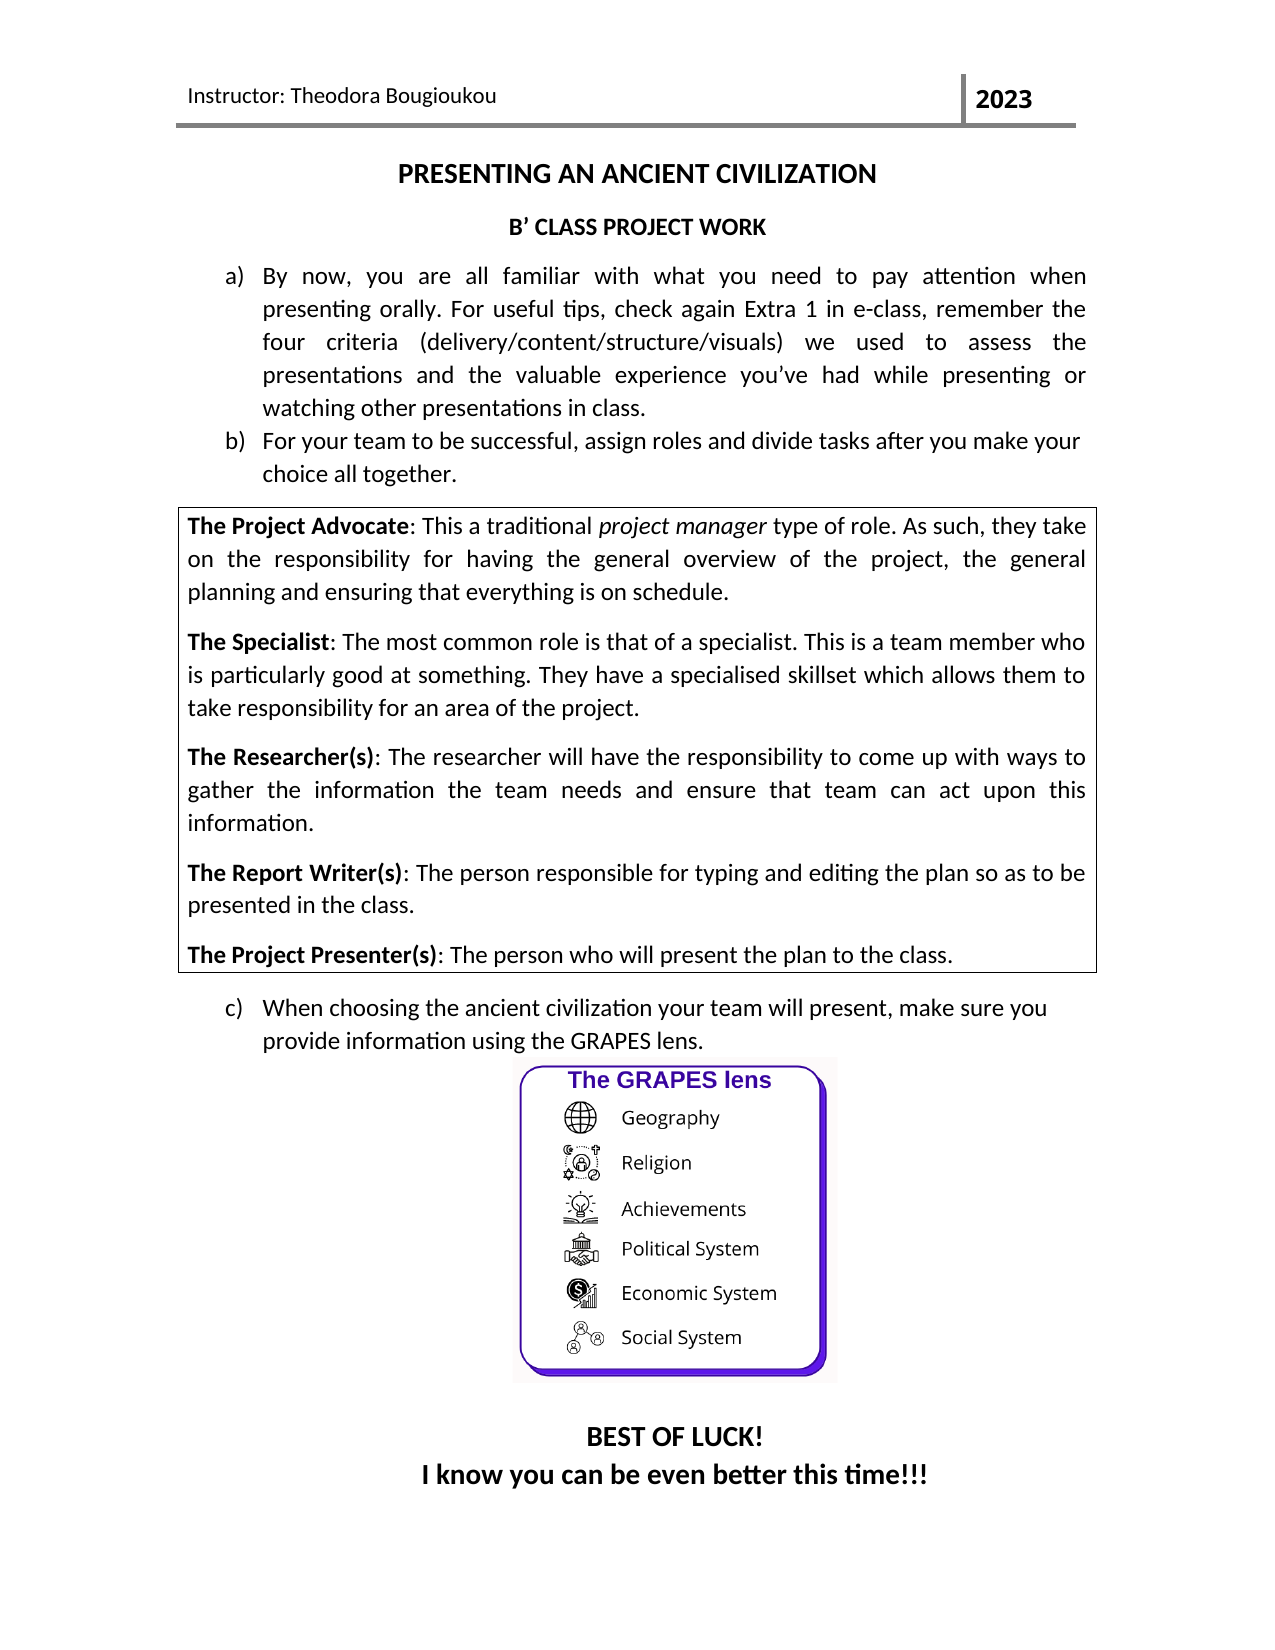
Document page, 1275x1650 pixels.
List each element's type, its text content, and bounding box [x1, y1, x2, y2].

list I know you can be even better this time!!! [262, 1456, 1087, 1492]
list When choosing the ancient civilization your team will present, make sure you provide information using the GRAPES lens. [225, 992, 1087, 1055]
text The Researcher(s): The researcher will have the responsibility to come up with ways to gather the information the team needs and ensure that team can act upon this information. [179, 738, 1096, 838]
text The Report Writer(s): The person responsible for typing and editing the plan so as to be presented in the class. [179, 853, 1096, 920]
text The Specialist: The most common role is that of a specialist. This is a team member who is particularly good at something. They have a specialised skillset which allows them to take responsibility for an area of the project. [179, 623, 1096, 722]
picture [512, 1057, 838, 1383]
text PRESENTING AN ANCIENT CIVILIZATION [187, 156, 1087, 191]
text The Project Presenter(s): The person who will present the plan to the class. [179, 936, 1096, 972]
list BEST OF LUCK! [262, 1418, 1087, 1454]
text B’ CLASS PROJECT WORK [187, 211, 1087, 241]
text The Project Advocate: This a traditional project manager type of role. As such, they take on the responsibility for having the general overview of the project, the general planning and ensuring that everything is on schedule. [179, 508, 1096, 607]
list By now, you are all familiar with what you need to pay attention when presenting orally. For useful tips, check again Extra 1 in e-class, remember the four criteria (delivery/content/structure/visuals) we used to assess the presentations and the valuable experience you’ve had while presenting or watching other presentations in class. [225, 260, 1087, 422]
list For your team to be successful, assign roles and divide tasks after you make your choice all together. [225, 425, 1087, 488]
